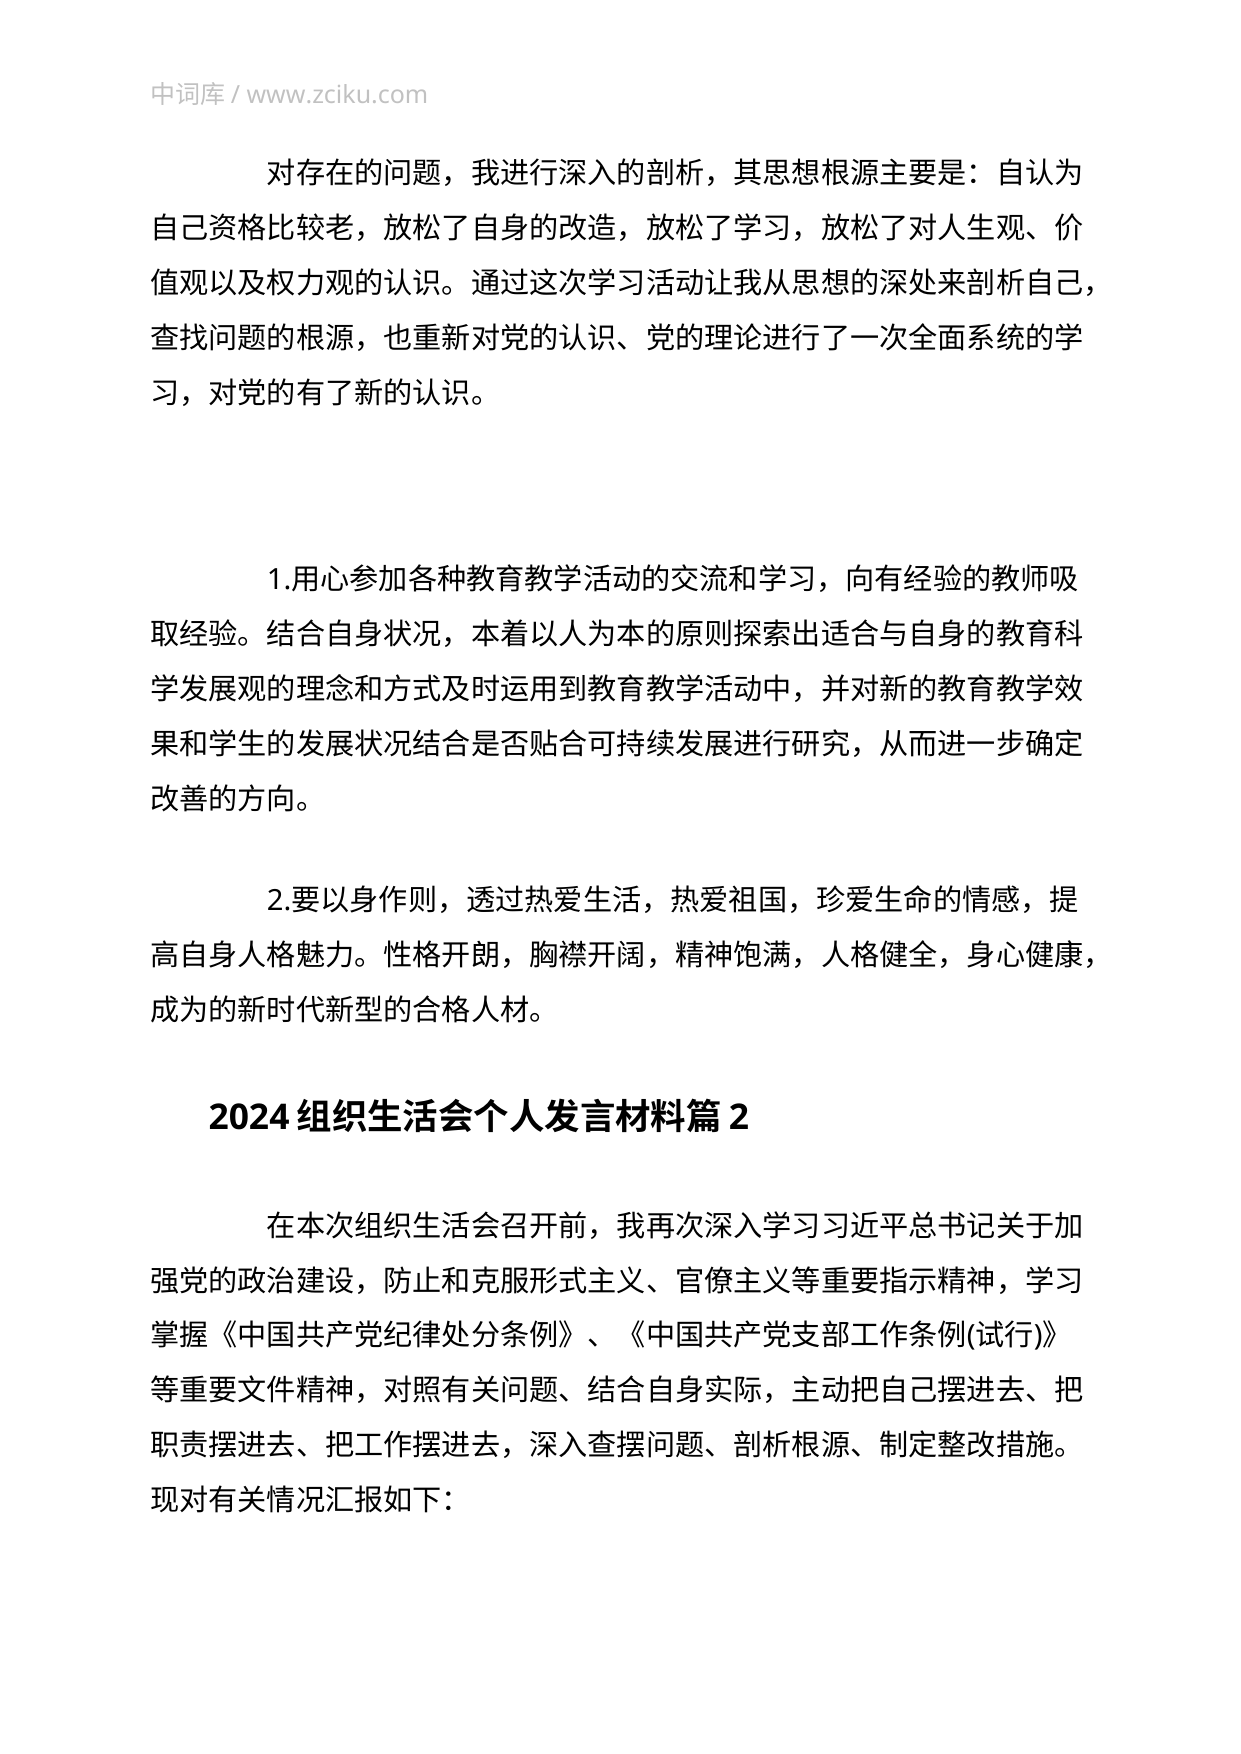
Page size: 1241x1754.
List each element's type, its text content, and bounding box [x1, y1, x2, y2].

text 2024组织生活会个人发言材料篇2 [150, 1089, 1090, 1140]
text 1.用心参加各种教育教学活动的交流和学习，向有经验的教师吸取经验。结合自身状况，本着以人为本的原则探索出适合与自身的教育科学发展观的理念和方式及时运用到教育教学活动中，并对新的教育教学效果和学生的发展状况结合是否贴合可持续发展进行研究，从而进一步确定改善的方向。 [150, 556, 1090, 817]
text 对存在的问题，我进行深入的剖析，其思想根源主要是：自认为自己资格比较老，放松了自身的改造，放松了学习，放松了对人生观、价值观以及权力观的认识。通过这次学习活动让我从思想的深处来剖析自己，查找问题的根源，也重新对党的认识、党的理论进行了一次全面系统的学习，对党的有了新的认识。 [150, 150, 1090, 412]
text 2.要以身作则，透过热爱生活，热爱祖国，珍爱生命的情感，提高自身人格魅力。性格开朗，胸襟开阔，精神饱满，人格健全，身心健康，成为的新时代新型的合格人材。 [150, 877, 1090, 1029]
text 在本次组织生活会召开前，我再次深入学习习近平总书记关于加强党的政治建设，防止和克服形式主义、官僚主义等重要指示精神，学习掌握《中国共产党纪律处分条例》、《中国共产党支部工作条例(试行)》等重要文件精神，对照有关问题、结合自身实际，主动把自己摆进去、把职责摆进去、把工作摆进去，深入查摆问题、剖析根源、制定整改措施。现对有关情况汇报如下： [150, 1202, 1090, 1519]
